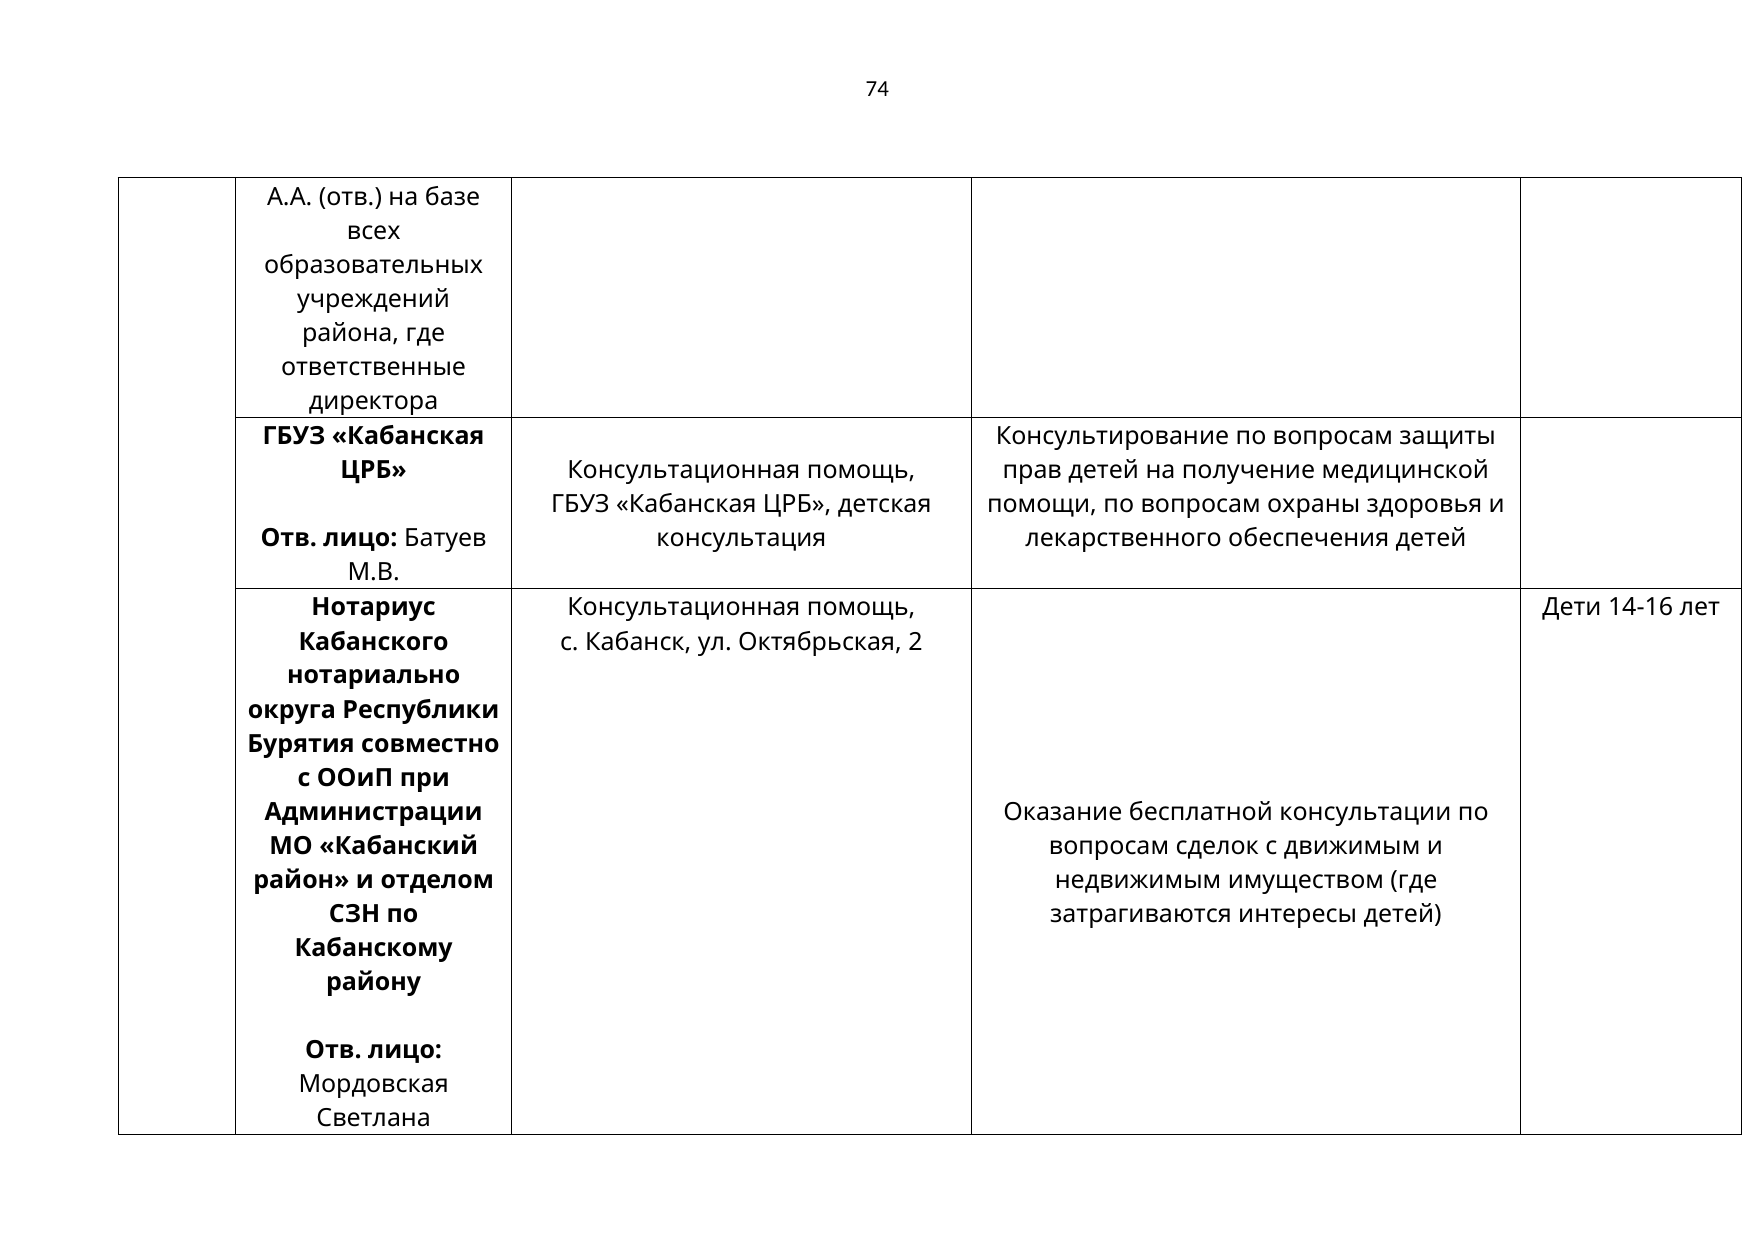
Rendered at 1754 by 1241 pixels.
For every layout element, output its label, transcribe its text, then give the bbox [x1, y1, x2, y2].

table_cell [236, 178, 511, 417]
table_cell [1521, 418, 1741, 588]
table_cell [972, 178, 1520, 417]
table_cell Дети 14-16 лет [1521, 589, 1741, 1134]
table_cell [236, 589, 511, 1134]
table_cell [1521, 178, 1741, 417]
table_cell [972, 589, 1520, 1134]
table_cell Консультационная помощь, ГБУЗ «Кабанская ЦРБ», детская консультация [512, 418, 971, 588]
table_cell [512, 589, 971, 1134]
table_cell Консультирование по вопросам защиты прав детей на получение медицинской помощи, по вопросам охраны здоровья и лекарственного обеспечения детей [972, 418, 1520, 588]
table_cell ГБУЗ «Кабанская ЦРБ» Отв. лицо: Батуев М.В. [236, 418, 511, 588]
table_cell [512, 178, 971, 417]
